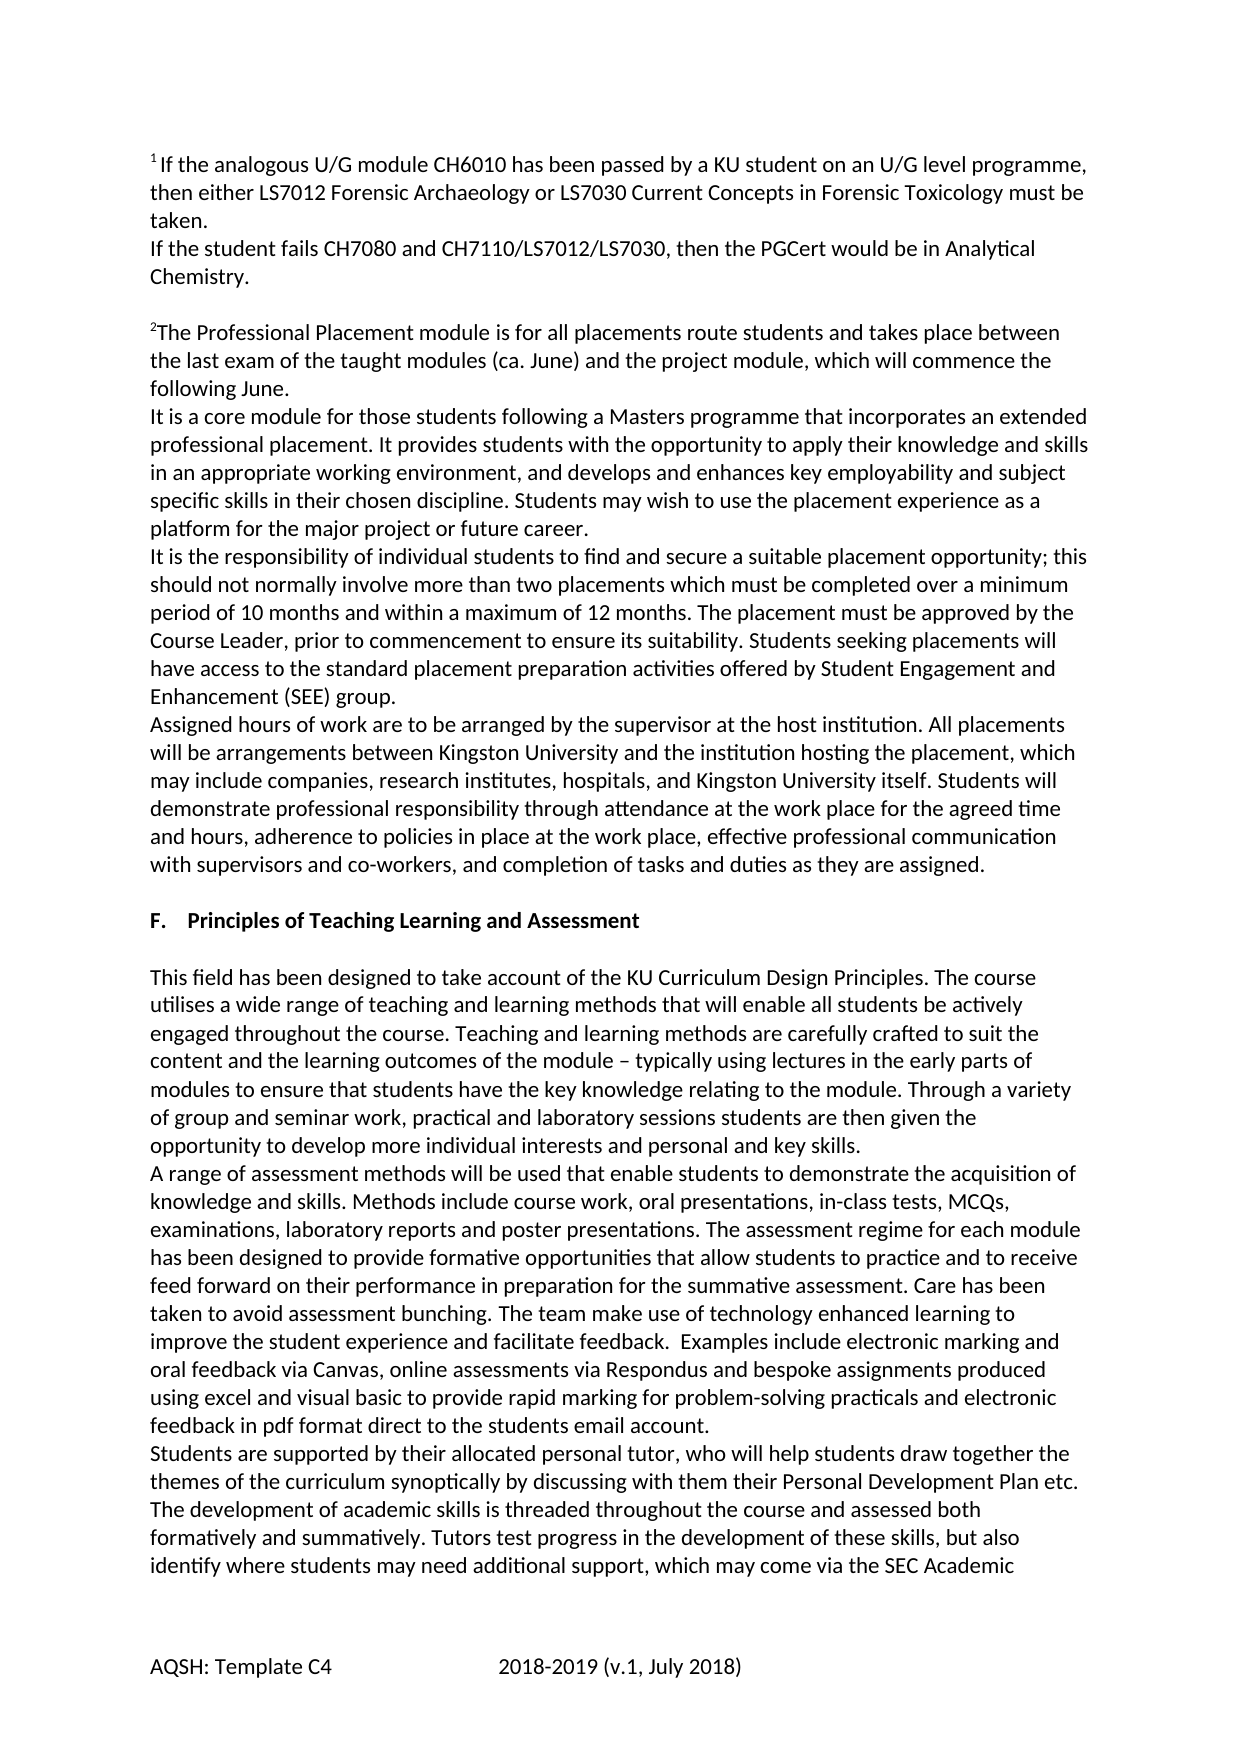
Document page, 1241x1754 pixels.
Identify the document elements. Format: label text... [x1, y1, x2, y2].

text Assigned hours of work are to be arranged by the supervisor at the host institution. All placements will be arrangements between Kingston University and the institution hosting the placement, which may include companies, research institutes, hospitals, and Kingston University itself. Students will demonstrate professional responsibility through attendance at the work place for the agreed time and hours, adherence to policies in place at the work place, effective professional communication with supervisors and co-workers, and completion of tasks and duties as they are assigned. [150, 710, 1090, 878]
text It is the responsibility of individual students to find and secure a suitable placement opportunity; this should not normally involve more than two placements which must be completed over a minimum period of 10 months and within a maximum of 12 months. The placement must be approved by the Course Leader, prior to commencement to ensure its suitability. Students seeking placements will have access to the standard placement preparation activities offered by Student Engagement and Enhancement (SEE) group. [150, 542, 1090, 710]
list Principles of Teaching Learning and Assessment [150, 907, 1090, 934]
text 1 If the analogous U/G module CH6010 has been passed by a KU student on an U/G level programme, then either LS7012 Forensic Archaeology or LS7030 Current Concepts in Forensic Toxicology must be taken. [150, 150, 1090, 234]
text This field has been designed to take account of the KU Curriculum Design Principles. The course utilises a wide range of teaching and learning methods that will enable all students be actively engaged throughout the course. Teaching and learning methods are carefully crafted to suit the content and the learning outcomes of the module – typically using lectures in the early parts of modules to ensure that students have the key knowledge relating to the module. Through a variety of group and seminar work, practical and laboratory sessions students are then given the opportunity to develop more individual interests and personal and key skills. [150, 963, 1090, 1159]
text A range of assessment methods will be used that enable students to demonstrate the acquisition of knowledge and skills. Methods include course work, oral presentations, in-class tests, MCQs, examinations, laboratory reports and poster presentations. The assessment regime for each module has been designed to provide formative opportunities that allow students to practice and to receive feed forward on their performance in preparation for the summative assessment. Care has been taken to avoid assessment bunching. The team make use of technology enhanced learning to improve the student experience and facilitate feedback. Examples include electronic marking and oral feedback via Canvas, online assessments via Respondus and bespoke assignments produced using excel and visual basic to provide rapid marking for problem-solving practicals and electronic feedback in pdf format direct to the students email account. [150, 1159, 1090, 1439]
text If the student fails CH7080 and CH7110/LS7012/LS7030, then the PGCert would be in Analytical Chemistry. [150, 234, 1090, 290]
text 2The Professional Placement module is for all placements route students and takes place between the last exam of the taught modules (ca. June) and the project module, which will commence the following June. [150, 318, 1090, 402]
text It is a core module for those students following a Masters programme that incorporates an extended professional placement. It provides students with the opportunity to apply their knowledge and skills in an appropriate working environment, and develops and enhances key employability and subject specific skills in their chosen discipline. Students may wish to use the placement experience as a platform for the major project or future career. [150, 402, 1090, 542]
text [150, 1439, 1090, 1579]
